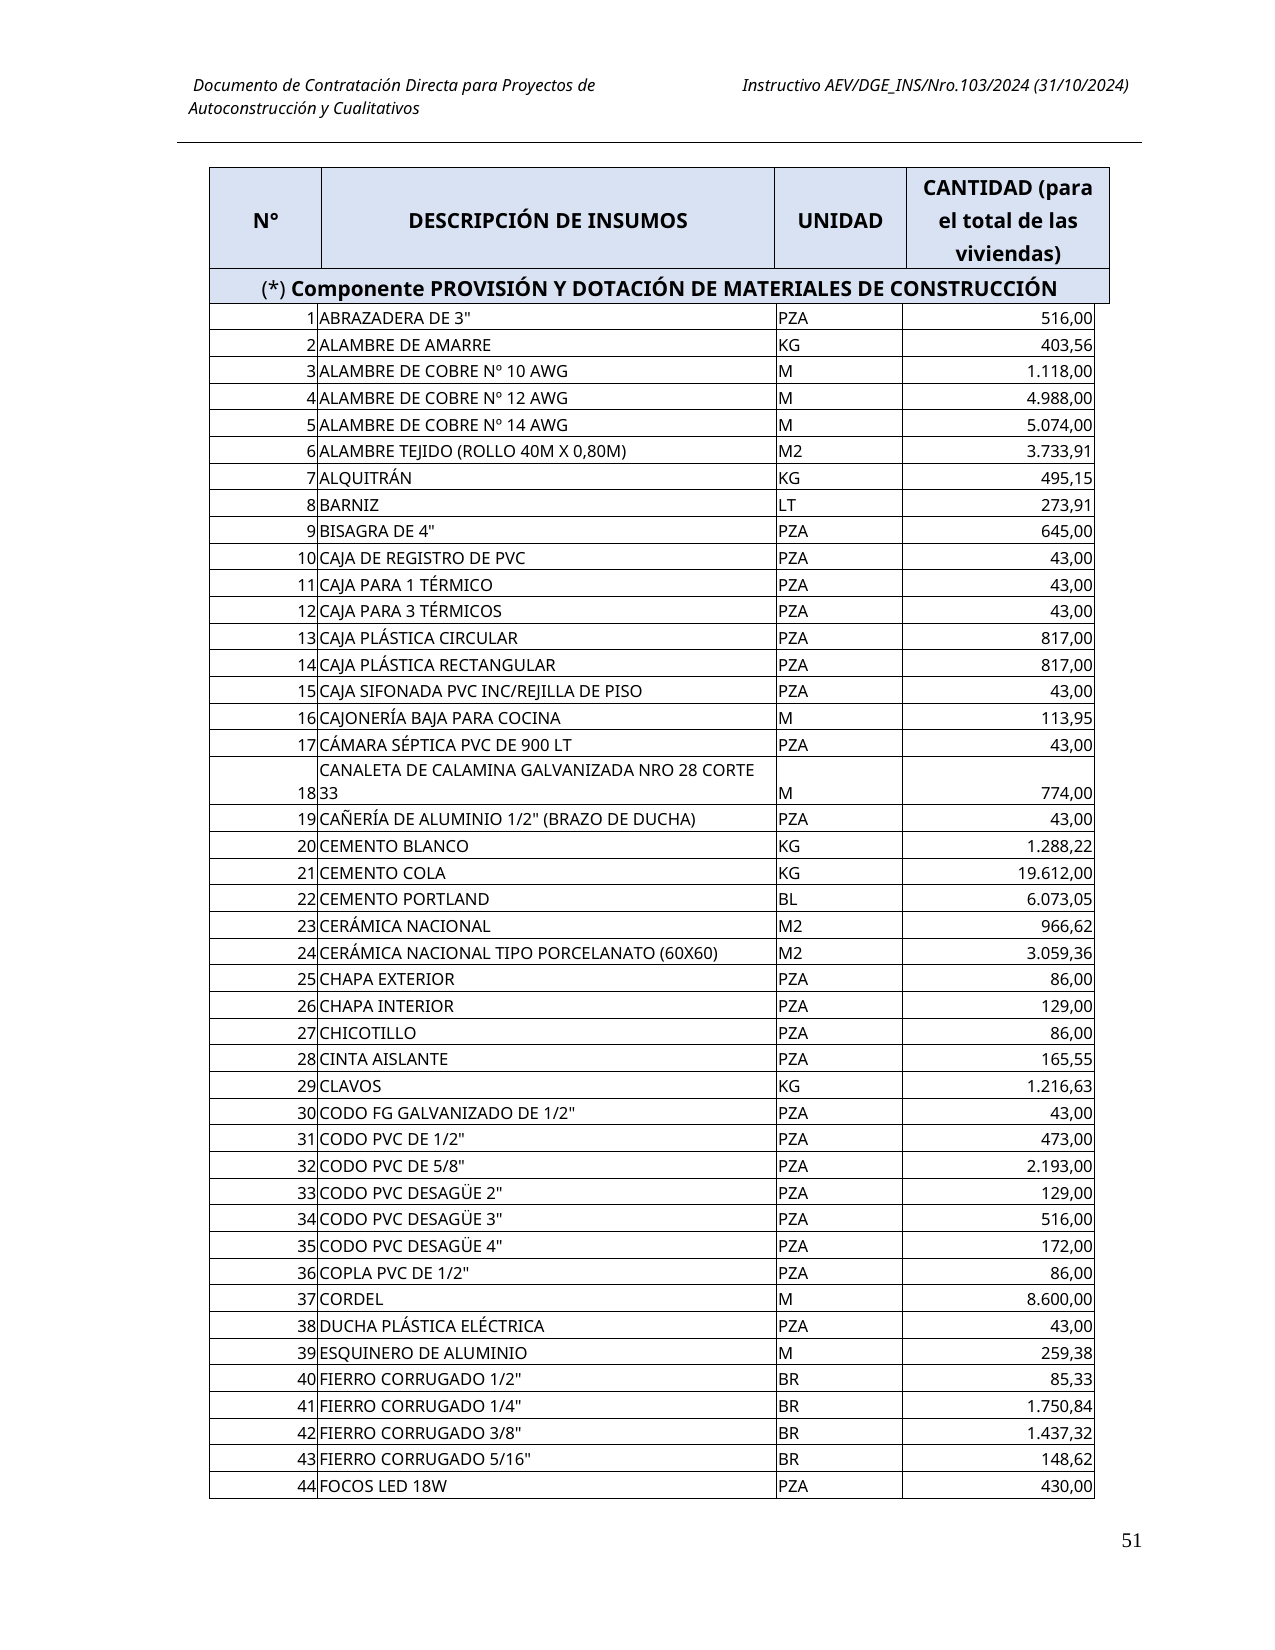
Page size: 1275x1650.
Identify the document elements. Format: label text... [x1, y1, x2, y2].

table_cell 817,00 [903, 650, 1094, 676]
table_cell CEMENTO PORTLAND [318, 885, 776, 911]
table_cell ESQUINERO DE ALUMINIO [318, 1339, 776, 1364]
table_cell PZA [777, 1152, 902, 1177]
table_cell BL [777, 885, 902, 911]
table_cell 8 [210, 490, 317, 516]
table_cell 42 [210, 1419, 317, 1444]
table_cell 645,00 [903, 517, 1094, 543]
table_cell 516,00 [903, 304, 1094, 329]
table_cell 43,00 [903, 597, 1094, 623]
table_cell 40 [210, 1365, 317, 1391]
table_cell FOCOS LED 18W [318, 1472, 776, 1497]
table_cell CODO PVC DESAGÜE 2" [318, 1179, 776, 1204]
table_cell 37 [210, 1285, 317, 1311]
table_cell 43 [210, 1445, 317, 1471]
table_cell 966,62 [903, 912, 1094, 937]
table_cell KG [777, 330, 902, 356]
table_cell CEMENTO COLA [318, 859, 776, 884]
table_cell 36 [210, 1259, 317, 1284]
table_cell ALAMBRE DE COBRE Nº 10 AWG [318, 357, 776, 383]
table_header N° [210, 168, 321, 268]
table_cell 38 [210, 1312, 317, 1337]
table_cell M2 [777, 912, 902, 937]
table_cell CAJA PARA 3 TÉRMICOS [318, 597, 776, 623]
table_cell 473,00 [903, 1125, 1094, 1151]
table_cell CÁMARA SÉPTICA PVC DE 900 LT [318, 730, 776, 756]
table_cell KG [777, 832, 902, 857]
table_cell 43,00 [903, 1312, 1094, 1337]
table_cell ALQUITRÁN [318, 464, 776, 489]
table_cell 19 [210, 805, 317, 831]
table_cell 15 [210, 677, 317, 703]
table_cell 12 [210, 597, 317, 623]
table_cell DUCHA PLÁSTICA ELÉCTRICA [318, 1312, 776, 1337]
table_cell 22 [210, 885, 317, 911]
table_cell 259,38 [903, 1339, 1094, 1364]
table_cell 13 [210, 624, 317, 649]
table_cell CHICOTILLO [318, 1019, 776, 1044]
table_cell 11 [210, 570, 317, 596]
table_cell PZA [777, 1232, 902, 1257]
table_cell 43,00 [903, 544, 1094, 569]
table_cell 32 [210, 1152, 317, 1177]
table_cell 33 [210, 1179, 317, 1204]
table_cell FIERRO CORRUGADO 5/16" [318, 1445, 776, 1471]
table_cell 5.074,00 [903, 410, 1094, 436]
table_cell CODO PVC DESAGÜE 3" [318, 1205, 776, 1231]
table_cell CERÁMICA NACIONAL [318, 912, 776, 937]
table_cell PZA [777, 1019, 902, 1044]
table_cell 7 [210, 464, 317, 489]
table_cell CODO PVC DE 1/2" [318, 1125, 776, 1151]
table_cell CAJA PARA 1 TÉRMICO [318, 570, 776, 596]
table_cell LT [777, 490, 902, 516]
table_cell KG [777, 859, 902, 884]
table_cell PZA [777, 1472, 902, 1497]
table_cell PZA [777, 1259, 902, 1284]
table_cell PZA [777, 992, 902, 1017]
table_cell 3.733,91 [903, 437, 1094, 463]
table_cell 172,00 [903, 1232, 1094, 1257]
table_cell 43,00 [903, 677, 1094, 703]
table_cell 2.193,00 [903, 1152, 1094, 1177]
table_header CANTIDAD (para el total de las viviendas) [907, 168, 1109, 268]
table_cell 1.118,00 [903, 357, 1094, 383]
table_cell CORDEL [318, 1285, 776, 1311]
table_cell 85,33 [903, 1365, 1094, 1391]
table_cell 1 [210, 304, 317, 329]
table_cell 113,95 [903, 704, 1094, 729]
table_cell FIERRO CORRUGADO 1/2" [318, 1365, 776, 1391]
table_cell 273,91 [903, 490, 1094, 516]
table_cell M [777, 1339, 902, 1364]
table_cell ALAMBRE DE COBRE Nº 12 AWG [318, 384, 776, 409]
table_cell 1.750,84 [903, 1392, 1094, 1417]
table_cell BR [777, 1419, 902, 1444]
table_cell 35 [210, 1232, 317, 1257]
table_cell 20 [210, 832, 317, 857]
table_cell CODO PVC DESAGÜE 4" [318, 1232, 776, 1257]
table_cell 39 [210, 1339, 317, 1364]
table_cell PZA [777, 1125, 902, 1151]
table_cell BR [777, 1392, 902, 1417]
table_cell 21 [210, 859, 317, 884]
table_cell 44 [210, 1472, 317, 1497]
table_cell 495,15 [903, 464, 1094, 489]
table_cell 3.059,36 [903, 939, 1094, 964]
table_cell 8.600,00 [903, 1285, 1094, 1311]
table_cell 23 [210, 912, 317, 937]
table_cell 26 [210, 992, 317, 1017]
table_cell 43,00 [903, 730, 1094, 756]
table_cell PZA [777, 304, 902, 329]
table_cell PZA [777, 1045, 902, 1071]
table_cell ALAMBRE TEJIDO (ROLLO 40M X 0,80M) [318, 437, 776, 463]
table_cell M [777, 757, 902, 804]
table_cell CEMENTO BLANCO [318, 832, 776, 857]
table_cell CAÑERÍA DE ALUMINIO 1/2" (BRAZO DE DUCHA) [318, 805, 776, 831]
table_cell BISAGRA DE 4" [318, 517, 776, 543]
table_cell CODO PVC DE 5/8" [318, 1152, 776, 1177]
table_cell 41 [210, 1392, 317, 1417]
table_cell 19.612,00 [903, 859, 1094, 884]
table_cell 10 [210, 544, 317, 569]
table_cell PZA [777, 517, 902, 543]
table_cell M [777, 384, 902, 409]
table_cell 43,00 [903, 805, 1094, 831]
table_cell CINTA AISLANTE [318, 1045, 776, 1071]
table_cell 43,00 [903, 1099, 1094, 1124]
table_cell 25 [210, 965, 317, 991]
table_cell KG [777, 464, 902, 489]
table_cell CLAVOS [318, 1072, 776, 1097]
table_cell BR [777, 1365, 902, 1391]
table_header UNIDAD [775, 168, 906, 268]
table_cell CAJA PLÁSTICA RECTANGULAR [318, 650, 776, 676]
table_cell FIERRO CORRUGADO 3/8" [318, 1419, 776, 1444]
table_cell KG [777, 1072, 902, 1097]
table_cell 516,00 [903, 1205, 1094, 1231]
table_cell 4.988,00 [903, 384, 1094, 409]
table_cell CAJA DE REGISTRO DE PVC [318, 544, 776, 569]
table_cell PZA [777, 624, 902, 649]
table_cell 16 [210, 704, 317, 729]
table_cell 5 [210, 410, 317, 436]
table_header DESCRIPCIÓN DE INSUMOS [322, 168, 774, 268]
table_cell CHAPA INTERIOR [318, 992, 776, 1017]
table_cell 403,56 [903, 330, 1094, 356]
table_cell 129,00 [903, 992, 1094, 1017]
table_cell 31 [210, 1125, 317, 1151]
table_cell PZA [777, 544, 902, 569]
table_cell 34 [210, 1205, 317, 1231]
table_cell 817,00 [903, 624, 1094, 649]
table_cell 3 [210, 357, 317, 383]
table_cell PZA [777, 965, 902, 991]
table_cell 1.288,22 [903, 832, 1094, 857]
table_cell 148,62 [903, 1445, 1094, 1471]
table_cell 4 [210, 384, 317, 409]
table_cell FIERRO CORRUGADO 1/4" [318, 1392, 776, 1417]
table_cell PZA [777, 1312, 902, 1337]
table_cell (*) Componente PROVISIÓN Y DOTACIÓN DE MATERIALES DE CONSTRUCCIÓN [210, 269, 1109, 303]
table_cell 9 [210, 517, 317, 543]
table_cell PZA [777, 1099, 902, 1124]
table_cell 17 [210, 730, 317, 756]
table_cell 774,00 [903, 757, 1094, 804]
table_cell M [777, 410, 902, 436]
table_cell 6.073,05 [903, 885, 1094, 911]
table_cell 43,00 [903, 570, 1094, 596]
table_cell 86,00 [903, 1259, 1094, 1284]
table_cell CAJA PLÁSTICA CIRCULAR [318, 624, 776, 649]
table_cell PZA [777, 805, 902, 831]
table_cell 86,00 [903, 1019, 1094, 1044]
table_cell CAJONERÍA BAJA PARA COCINA [318, 704, 776, 729]
table_cell CAJA SIFONADA PVC INC/REJILLA DE PISO [318, 677, 776, 703]
table_cell CODO FG GALVANIZADO DE 1/2" [318, 1099, 776, 1124]
table_cell CANALETA DE CALAMINA GALVANIZADA NRO 28 CORTE 33 [318, 757, 776, 804]
table_cell 29 [210, 1072, 317, 1097]
table_cell 86,00 [903, 965, 1094, 991]
table_cell 14 [210, 650, 317, 676]
table_cell PZA [777, 570, 902, 596]
table_cell PZA [777, 1179, 902, 1204]
table_cell M [777, 357, 902, 383]
table_cell CHAPA EXTERIOR [318, 965, 776, 991]
table_cell BR [777, 1445, 902, 1471]
table_cell 129,00 [903, 1179, 1094, 1204]
table_cell ALAMBRE DE COBRE Nº 14 AWG [318, 410, 776, 436]
table_cell 24 [210, 939, 317, 964]
table_cell M2 [777, 437, 902, 463]
table_cell M [777, 704, 902, 729]
table_cell PZA [777, 597, 902, 623]
table_cell 2 [210, 330, 317, 356]
table_cell 430,00 [903, 1472, 1094, 1497]
table_cell PZA [777, 677, 902, 703]
table_cell M2 [777, 939, 902, 964]
table_cell M [777, 1285, 902, 1311]
table_cell 6 [210, 437, 317, 463]
table_cell PZA [777, 730, 902, 756]
table_cell BARNIZ [318, 490, 776, 516]
table_cell PZA [777, 650, 902, 676]
table_cell 165,55 [903, 1045, 1094, 1071]
table_cell 27 [210, 1019, 317, 1044]
table_cell 28 [210, 1045, 317, 1071]
table_cell PZA [777, 1205, 902, 1231]
table_cell 30 [210, 1099, 317, 1124]
table_cell 1.216,63 [903, 1072, 1094, 1097]
table_cell 18 [210, 757, 317, 804]
table_cell CERÁMICA NACIONAL TIPO PORCELANATO (60X60) [318, 939, 776, 964]
table_cell COPLA PVC DE 1/2" [318, 1259, 776, 1284]
table_cell ABRAZADERA DE 3" [318, 304, 776, 329]
table_cell ALAMBRE DE AMARRE [318, 330, 776, 356]
table_cell 1.437,32 [903, 1419, 1094, 1444]
